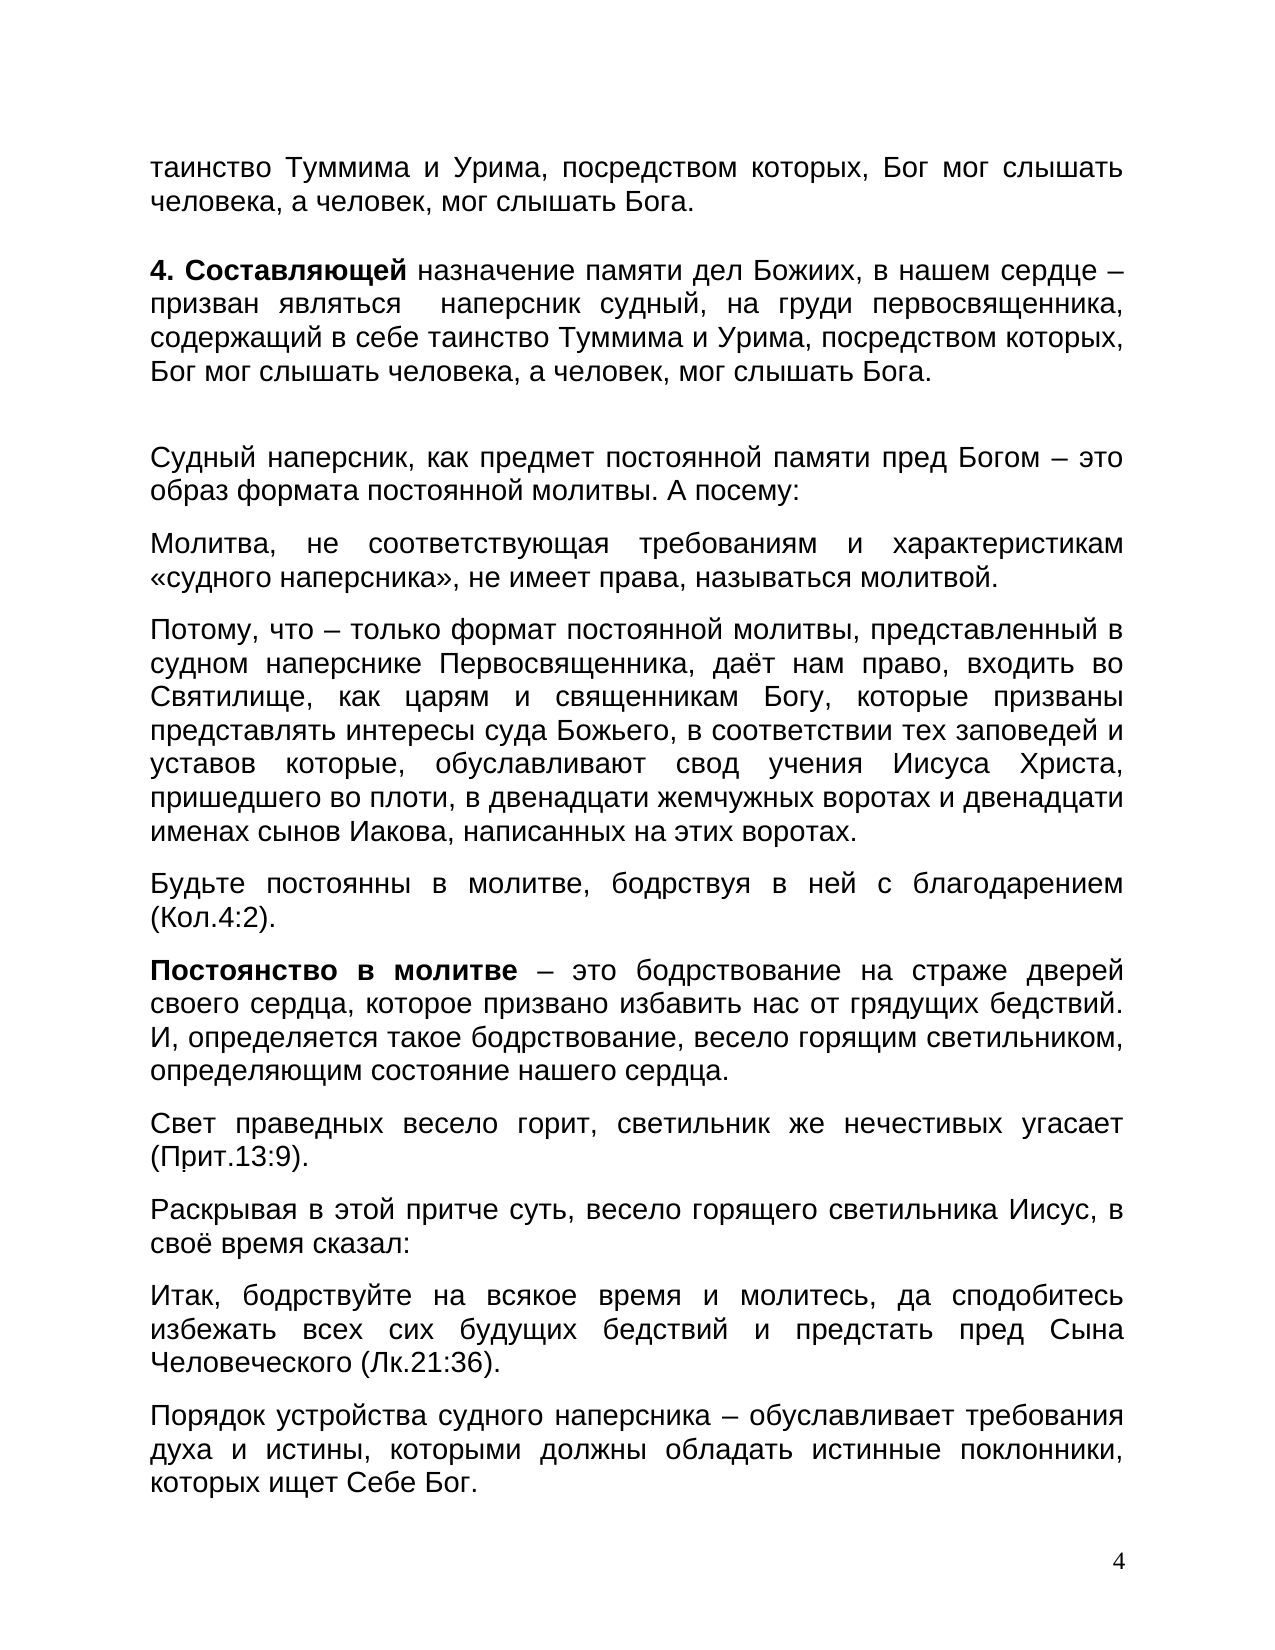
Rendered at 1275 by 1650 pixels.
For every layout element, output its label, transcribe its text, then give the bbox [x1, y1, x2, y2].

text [150, 150, 1125, 217]
text 4. Составляющей назначение памяти дел Божиих, в нашем сердце –призван являться наперсник судный, на груди первосвященника, содержащий в себе таинство Туммима и Урима, посредством которых, Бог мог слышать человека, а человек, мог слышать Бога. [150, 253, 1125, 387]
text Итак, бодрствуйте на всякое время и молитесь, да сподобитесь избежать всех сих будущих бедствий и предстать пред Сына Человеческого (Лк.21:36). [150, 1278, 1125, 1379]
text Постоянство в молитве – это бодрствование на страже дверей своего сердца, которое призвано избавить нас от грядущих бедствий. И, определяется такое бодрствование, весело горящим светильником, определяющим состояние нашего сердца. [150, 953, 1125, 1087]
text Свет праведных весело горит, светильник же нечестивых угасает (Прит.13:9). [150, 1106, 1125, 1173]
text Потому, что – только формат постоянной молитвы, представленный в судном наперснике Первосвященника, даёт нам право, входить во Святилище, как царям и священникам Богу, которые призваны представлять интересы суда Божьего, в соответствии тех заповедей и уставов которые, обуславливают свод учения Иисуса Христа, пришедшего во плоти, в двенадцати жемчужных воротах и двенадцати именах сынов Иакова, написанных на этих воротах. [150, 612, 1125, 847]
text Раскрывая в этой притче суть, весело горящего светильника Иисус, в своё время сказал: [150, 1192, 1125, 1259]
text Будьте постоянны в молитве, бодрствуя в ней с благодарением (Кол.4:2). [150, 866, 1125, 933]
text Молитва, не соответствующая требованиям и характеристикам «судного наперсника», не имеет права, называться молитвой. [150, 526, 1125, 593]
text Порядок устройства судного наперсника – обуславливает требования духа и истины, которыми должны обладать истинные поклонники, которых ищет Себе Бог. [150, 1398, 1125, 1499]
text Судный наперсник, как предмет постоянной памяти пред Богом – это образ формата постоянной молитвы. А посему: [150, 440, 1125, 507]
